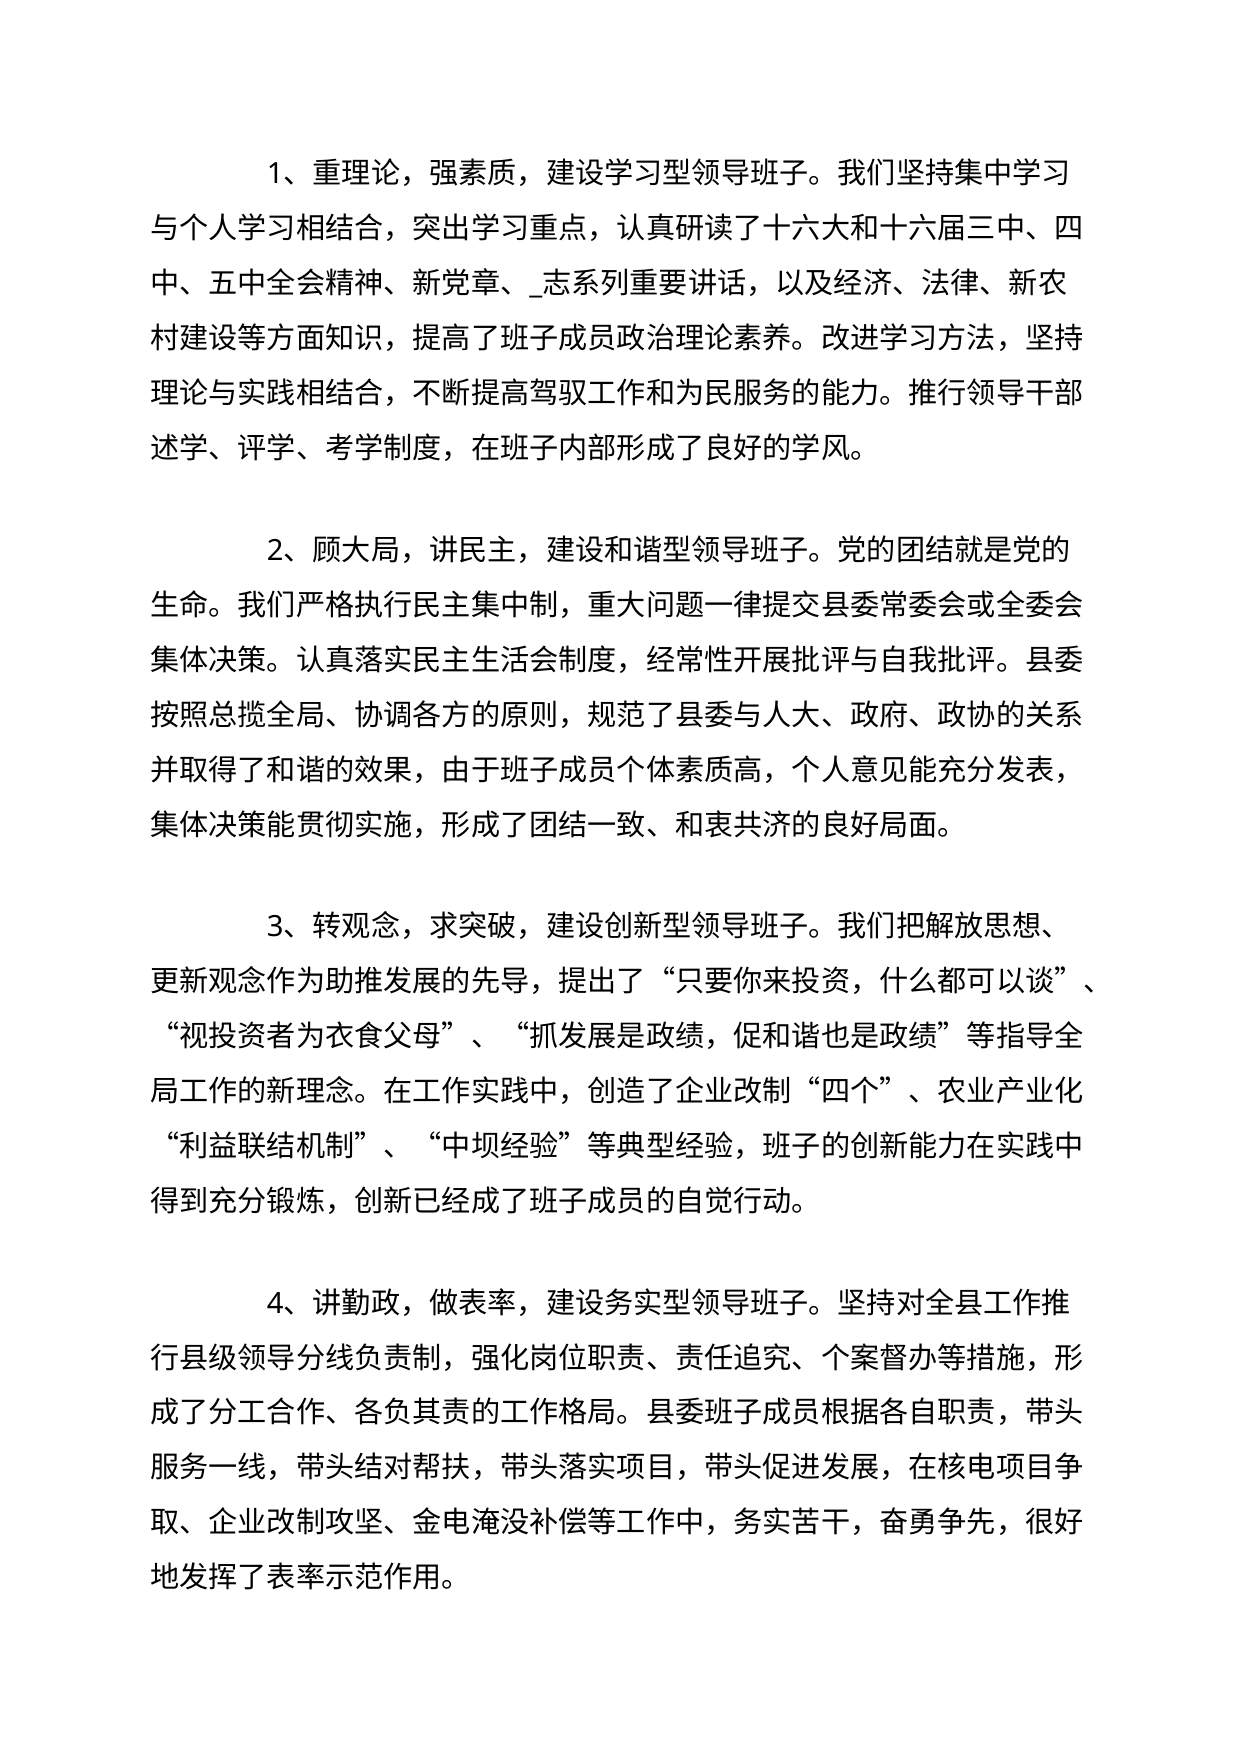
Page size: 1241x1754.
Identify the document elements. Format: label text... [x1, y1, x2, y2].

text 4、讲勤政，做表率，建设务实型领导班子。坚持对全县工作推行县级领导分线负责制，强化岗位职责、责任追究、个案督办等措施，形成了分工合作、各负其责的工作格局。县委班子成员根据各自职责，带头服务一线，带头结对帮扶，带头落实项目，带头促进发展，在核电项目争取、企业改制攻坚、金电淹没补偿等工作中，务实苦干，奋勇争先，很好地发挥了表率示范作用。 [150, 1279, 1090, 1596]
text 3、转观念，求突破，建设创新型领导班子。我们把解放思想、更新观念作为助推发展的先导，提出了“只要你来投资，什么都可以谈”、“视投资者为衣食父母”、“抓发展是政绩，促和谐也是政绩”等指导全局工作的新理念。在工作实践中，创造了企业改制“四个”、农业产业化“利益联结机制”、“中坝经验”等典型经验，班子的创新能力在实践中得到充分锻炼，创新已经成了班子成员的自觉行动。 [150, 903, 1090, 1220]
text 2、顾大局，讲民主，建设和谐型领导班子。党的团结就是党的生命。我们严格执行民主集中制，重大问题一律提交县委常委会或全委会集体决策。认真落实民主生活会制度，经常性开展批评与自我批评。县委按照总揽全局、协调各方的原则，规范了县委与人大、政府、政协的关系并取得了和谐的效果，由于班子成员个体素质高，个人意见能充分发表，集体决策能贯彻实施，形成了团结一致、和衷共济的良好局面。 [150, 526, 1090, 843]
text 1、重理论，强素质，建设学习型领导班子。我们坚持集中学习与个人学习相结合，突出学习重点，认真研读了十六大和十六届三中、四中、五中全会精神、新党章、_志系列重要讲话，以及经济、法律、新农村建设等方面知识，提高了班子成员政治理论素养。改进学习方法，坚持理论与实践相结合，不断提高驾驭工作和为民服务的能力。推行领导干部述学、评学、考学制度，在班子内部形成了良好的学风。 [150, 150, 1090, 467]
